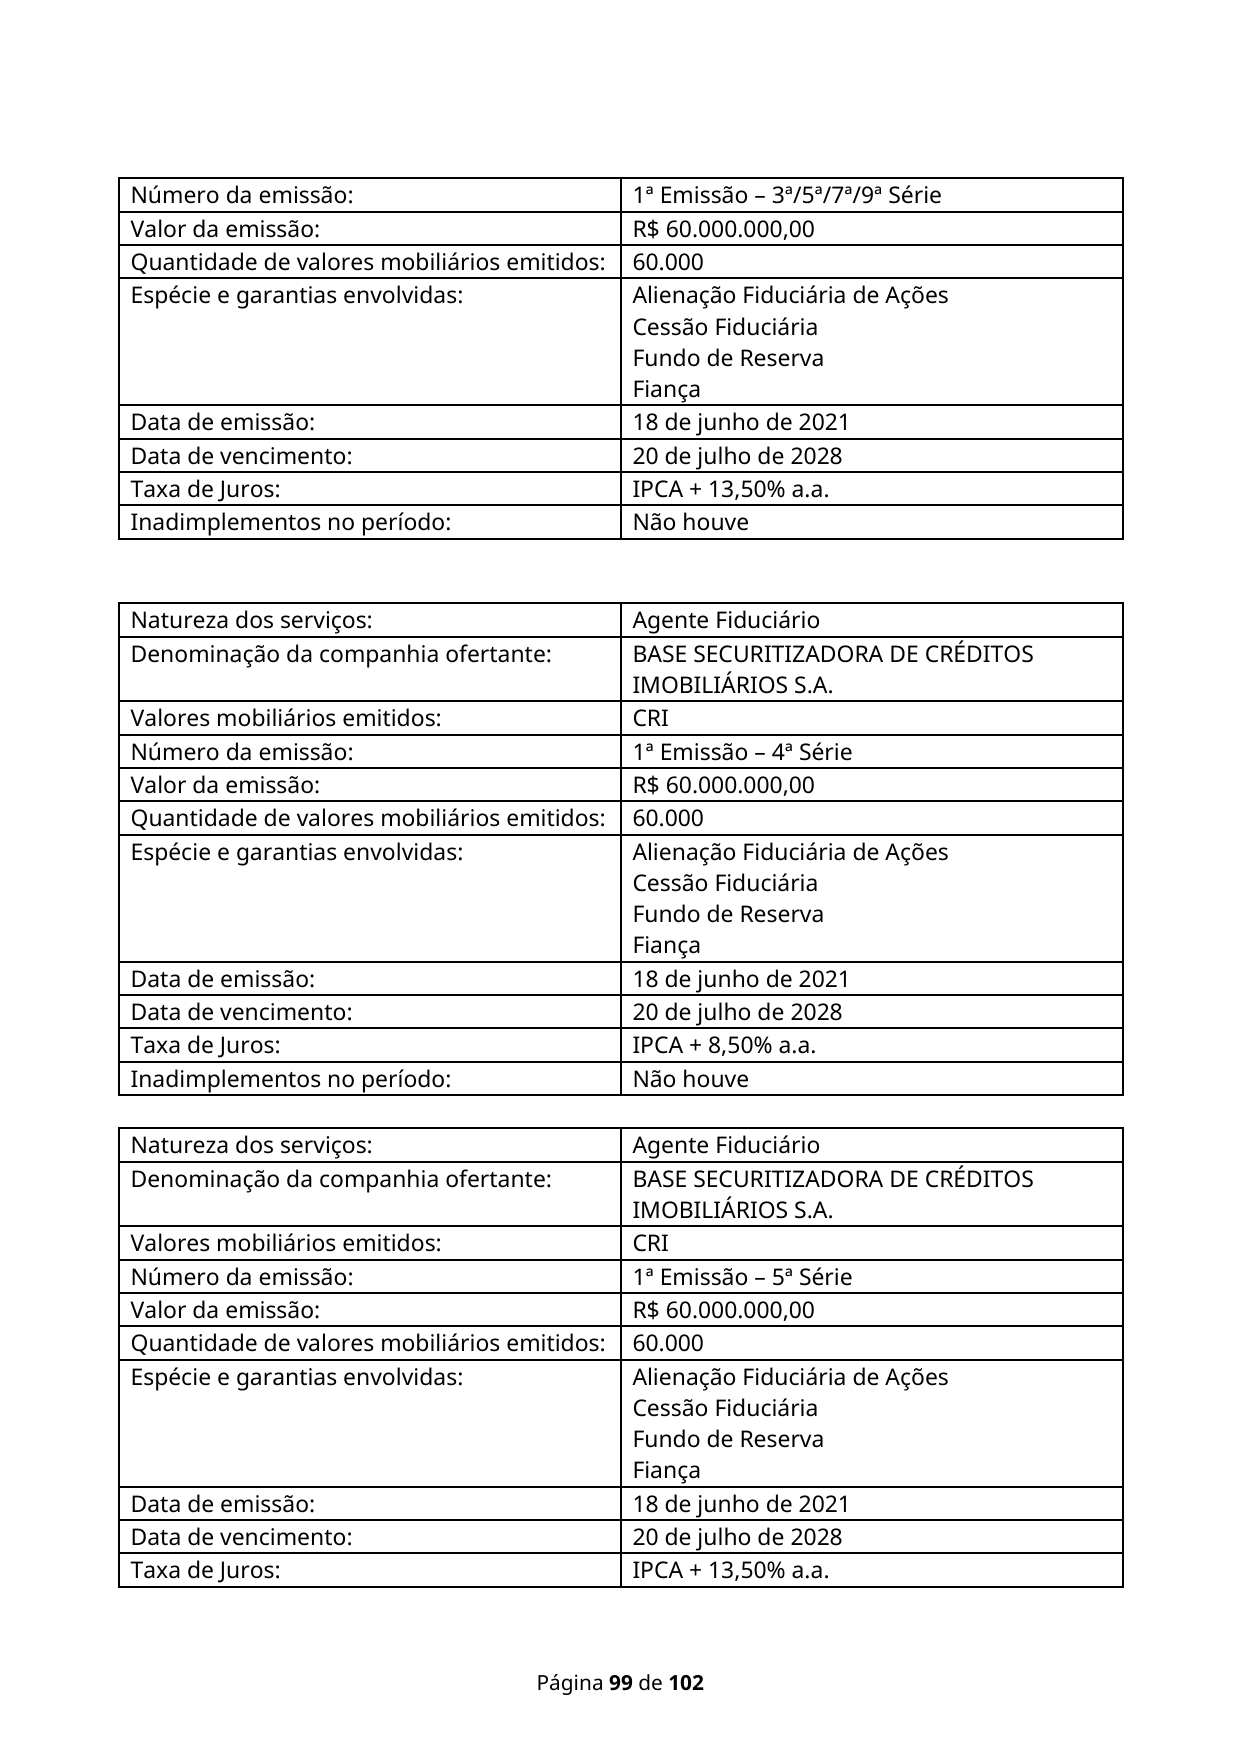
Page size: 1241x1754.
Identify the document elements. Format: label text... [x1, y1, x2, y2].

table_cell 60.000 [622, 246, 1122, 277]
table_cell CRI [622, 1227, 1122, 1258]
table_cell Data de emissão: [120, 406, 620, 438]
table_cell Inadimplementos no período: [120, 506, 620, 538]
table_cell Alienação Fiduciária de Ações Cessão Fiduciária Fundo de Reserva Fiança [622, 836, 1122, 961]
table_cell Data de vencimento: [120, 440, 620, 471]
table_cell Inadimplementos no período: [120, 1063, 620, 1094]
table_cell Não houve [622, 1063, 1122, 1094]
table_cell BASE SECURITIZADORA DE CRÉDITOS IMOBILIÁRIOS S.A. [622, 1163, 1122, 1225]
table_cell Taxa de Juros: [120, 473, 620, 504]
table_cell IPCA + 13,50% a.a. [622, 1554, 1122, 1586]
table_cell 60.000 [622, 802, 1122, 833]
table_cell Quantidade de valores mobiliários emitidos: [120, 1327, 620, 1358]
table_cell Valor da emissão: [120, 213, 620, 244]
table_cell Alienação Fiduciária de Ações Cessão Fiduciária Fundo de Reserva Fiança [622, 1361, 1122, 1486]
table_cell Denominação da companhia ofertante: [120, 1163, 620, 1225]
table_cell Valor da emissão: [120, 1294, 620, 1325]
table_cell Denominação da companhia ofertante: [120, 638, 620, 700]
table_cell Quantidade de valores mobiliários emitidos: [120, 802, 620, 833]
table_cell Não houve [622, 506, 1122, 538]
table_cell 18 de junho de 2021 [622, 1488, 1122, 1519]
table_cell 18 de junho de 2021 [622, 963, 1122, 994]
table_cell 60.000 [622, 1327, 1122, 1358]
table_cell Data de vencimento: [120, 1521, 620, 1552]
table_cell Valor da emissão: [120, 769, 620, 800]
table_cell 20 de julho de 2028 [622, 996, 1122, 1027]
table_cell Data de emissão: [120, 963, 620, 994]
table_cell Taxa de Juros: [120, 1554, 620, 1586]
table_cell Data de vencimento: [120, 996, 620, 1027]
table_cell Espécie e garantias envolvidas: [120, 1361, 620, 1486]
table_cell R$ 60.000.000,00 [622, 1294, 1122, 1325]
table_cell Quantidade de valores mobiliários emitidos: [120, 246, 620, 277]
table_cell R$ 60.000.000,00 [622, 213, 1122, 244]
table_header Agente Fiduciário [622, 1129, 1122, 1161]
table_cell CRI [622, 702, 1122, 733]
table_cell BASE SECURITIZADORA DE CRÉDITOS IMOBILIÁRIOS S.A. [622, 638, 1122, 700]
table_cell Valores mobiliários emitidos: [120, 702, 620, 733]
table_cell Número da emissão: [120, 1261, 620, 1292]
table_cell Data de emissão: [120, 1488, 620, 1519]
table_cell Espécie e garantias envolvidas: [120, 279, 620, 404]
table_cell Valores mobiliários emitidos: [120, 1227, 620, 1258]
table_cell 20 de julho de 2028 [622, 1521, 1122, 1552]
table_cell Taxa de Juros: [120, 1029, 620, 1061]
table_cell R$ 60.000.000,00 [622, 769, 1122, 800]
table_cell Número da emissão: [120, 179, 620, 211]
table_cell IPCA + 13,50% a.a. [622, 473, 1122, 504]
table_cell 1ª Emissão – 4ª Série [622, 736, 1122, 767]
table_header Natureza dos serviços: [120, 604, 620, 636]
table_cell 1ª Emissão – 5ª Série [622, 1261, 1122, 1292]
table_cell Espécie e garantias envolvidas: [120, 836, 620, 961]
table_cell Alienação Fiduciária de Ações Cessão Fiduciária Fundo de Reserva Fiança [622, 279, 1122, 404]
table_cell 20 de julho de 2028 [622, 440, 1122, 471]
table_cell 1ª Emissão – 3ª/5ª/7ª/9ª Série [622, 179, 1122, 211]
table_cell 18 de junho de 2021 [622, 406, 1122, 438]
table_header Natureza dos serviços: [120, 1129, 620, 1161]
table_cell IPCA + 8,50% a.a. [622, 1029, 1122, 1061]
table_cell Número da emissão: [120, 736, 620, 767]
table_header Agente Fiduciário [622, 604, 1122, 636]
